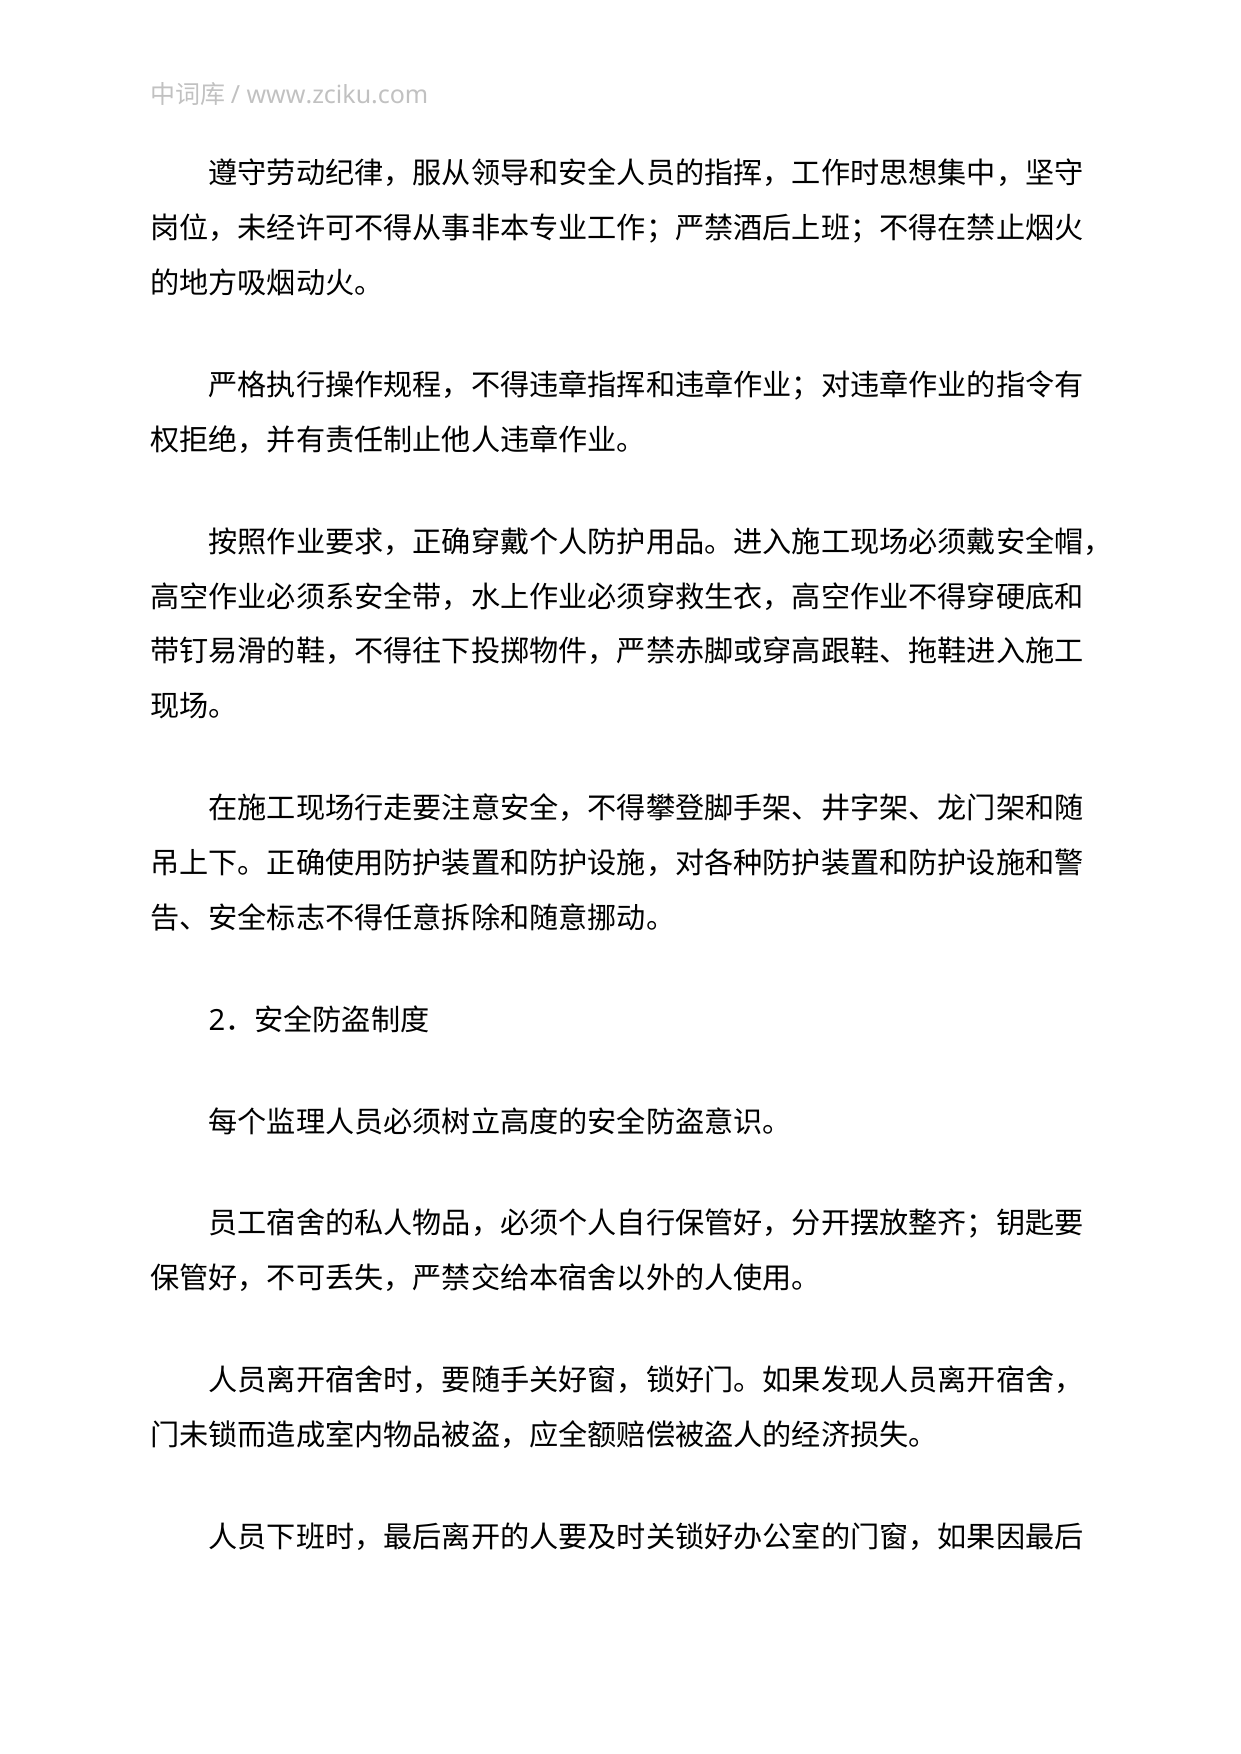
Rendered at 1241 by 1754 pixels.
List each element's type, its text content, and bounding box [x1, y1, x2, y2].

text 按照作业要求，正确穿戴个人防护用品。进入施工现场必须戴安全帽，高空作业必须系安全带，水上作业必须穿救生衣，高空作业不得穿硬底和带钉易滑的鞋，不得往下投掷物件，严禁赤脚或穿高跟鞋、拖鞋进入施工现场。 [150, 518, 1090, 725]
text 人员离开宿舍时，要随手关好窗，锁好门。如果发现人员离开宿舍，门未锁而造成室内物品被盗，应全额赔偿被盗人的经济损失。 [150, 1357, 1090, 1454]
text 每个监理人员必须树立高度的安全防盗意识。 [150, 1098, 1090, 1141]
text 2．安全防盗制度 [150, 996, 1090, 1039]
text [150, 1513, 1090, 1556]
text 严格执行操作规程，不得违章指挥和违章作业；对违章作业的指令有权拒绝，并有责任制止他人违章作业。 [150, 362, 1090, 459]
text 遵守劳动纪律，服从领导和安全人员的指挥，工作时思想集中，坚守岗位，未经许可不得从事非本专业工作；严禁酒后上班；不得在禁止烟火的地方吸烟动火。 [150, 150, 1090, 302]
text 在施工现场行走要注意安全，不得攀登脚手架、井字架、龙门架和随吊上下。正确使用防护装置和防护设施，对各种防护装置和防护设施和警告、安全标志不得任意拆除和随意挪动。 [150, 785, 1090, 937]
text 员工宿舍的私人物品，必须个人自行保管好，分开摆放整齐；钥匙要保管好，不可丢失，严禁交给本宿舍以外的人使用。 [150, 1200, 1090, 1297]
